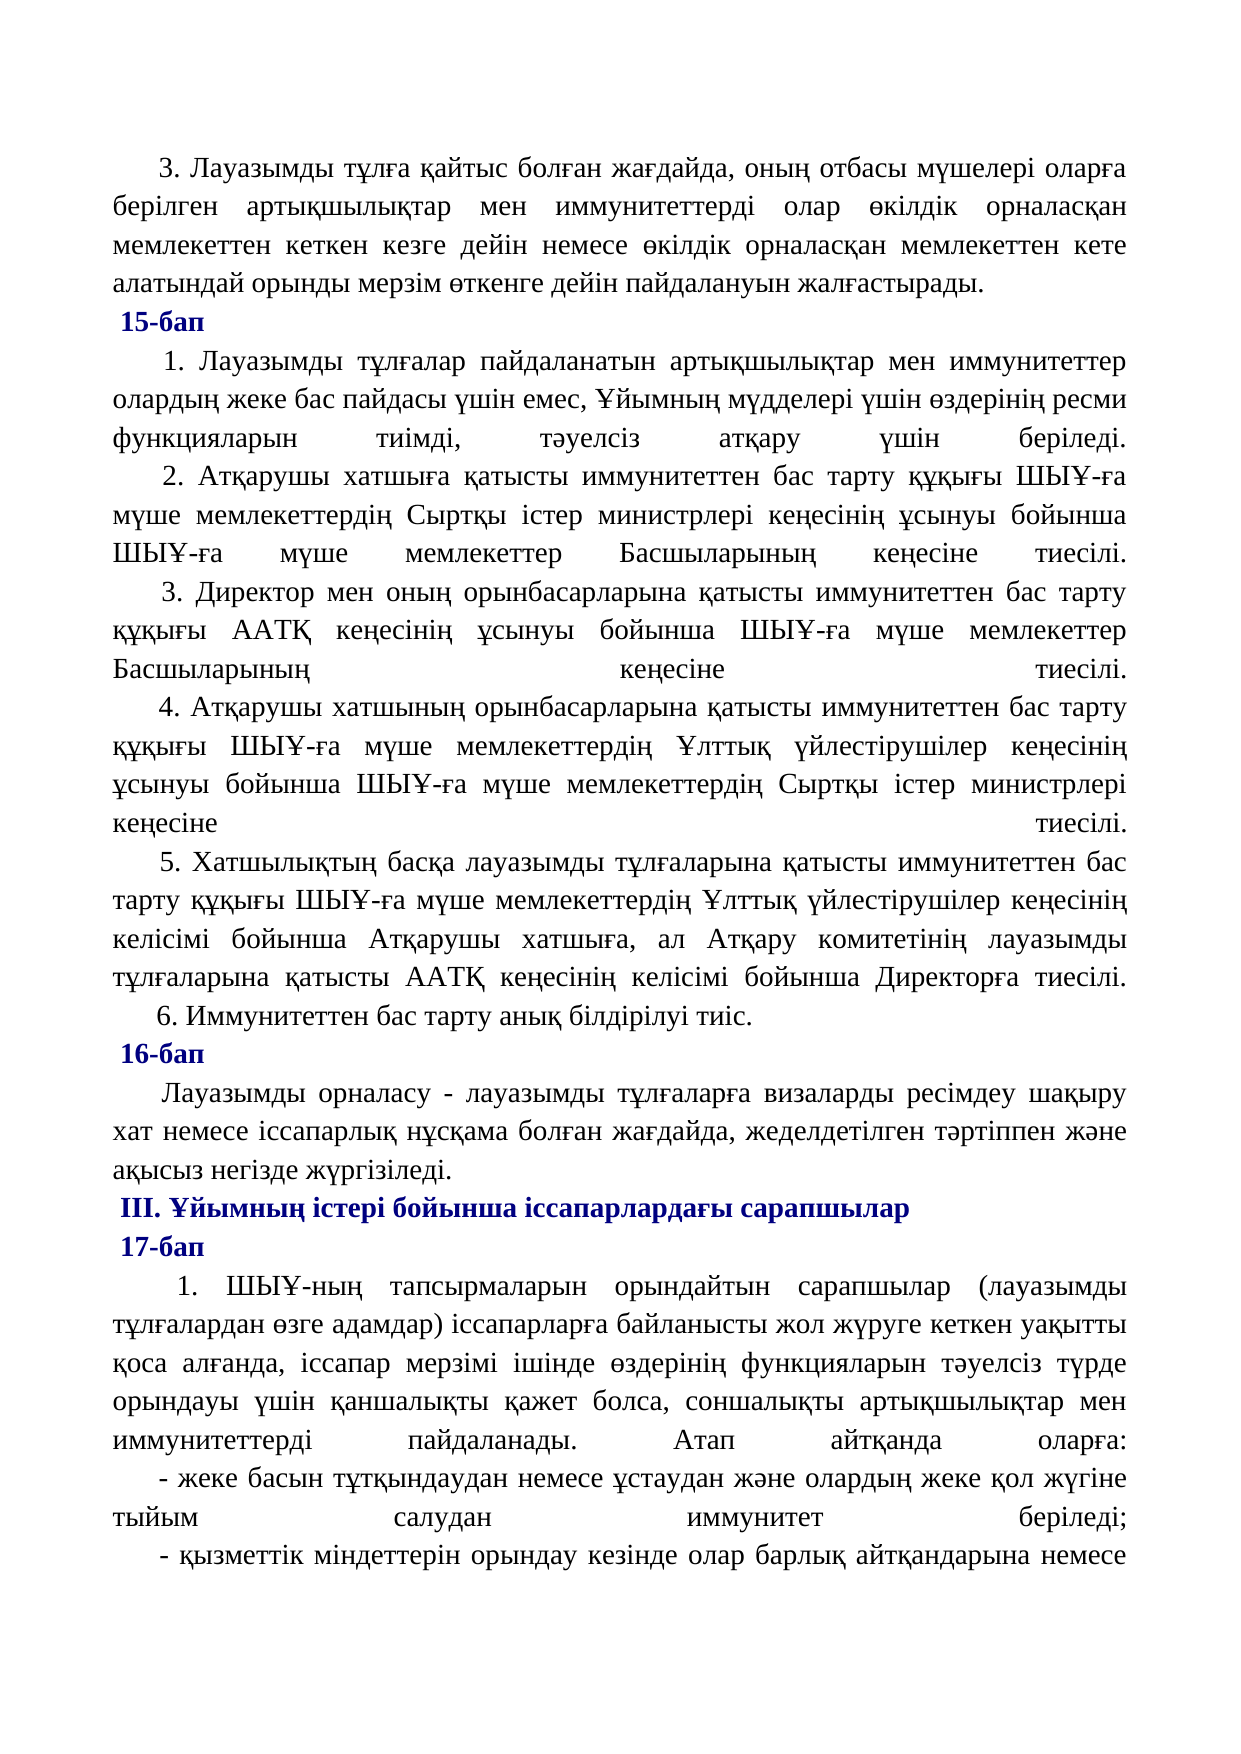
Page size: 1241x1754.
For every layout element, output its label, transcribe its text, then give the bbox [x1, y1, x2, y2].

text 15-бап [112, 304, 1128, 338]
text Лауазымды орналасу - лауазымды тұлғаларға визаларды ресiмдеу шақыру хат немесе iссапарлық нұсқама болған жағдайда, жеделдетілген тәртіппен және ақысыз негiзде жүргізіледi. [112, 1075, 1128, 1186]
text 16-бап [112, 1036, 1128, 1070]
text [112, 150, 1128, 299]
text ІІІ. Ұйымның iстерi бойынша iссапарлардағы сарапшылар [112, 1191, 1128, 1224]
text 17-бап [112, 1229, 1128, 1263]
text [112, 1268, 1128, 1571]
text 1. Лауазымды тұлғалap пайдаланатын артықшылықтар мен иммунитеттер олардың жеке бас пайдасы үшін емес, Ұйымның мүдделерi үшін өздерінің ресми функцияларын тиiмдi, тәуелсiз атқару үшiн беріледi. 2. Атқарушы хатшыға қатысты иммунитеттен бас тарту құқығы ШЫҰ-ға мүше мемлекеттердің Сыртқы iстер министрлерi кеңесiнiң ұсынуы бойынша ШЫҰ-ға мүше мемлекеттер Басшыларының кеңесіне тиесілi. 3. Директор мен оның орынбасарларына қатысты иммунитеттен бас тарту құқығы ААТҚ кеңесінiң ұсынуы бойынша ШЫҰ-ға мүше мемлекеттер Басшыларының кеңесiне тиесілi. 4. Атқарушы хатшының орынбасарларына қатысты иммунитеттен бас тарту құқығы ШЫҰ-ға мүшe мемлекеттердiң Ұлттық үйлестірушілер кеңесінің ұсынуы бойынша ШЫҰ-ға мүше мемлекеттердiң Сыртқы iстер министрлерi кеңесіне тиесілi. 5. Хатшылықтың басқа лауазымды тұлғаларына қатысты иммунитеттен бас тарту құқығы ШЫҰ-ға мүше мемлекеттердiң Ұлттық үйлестірушілер кеңесiнiң келiсімі бойынша Атқарушы хатшыға, ал Атқару комитетiнiң лауазымды тұлғаларына қатысты ААТҚ кеңесiнің келiсiмi бойынша Директорға тиесілi. 6. Иммунитеттен бас тарту анық білдiрiлуi тиiс. [112, 343, 1128, 1031]
